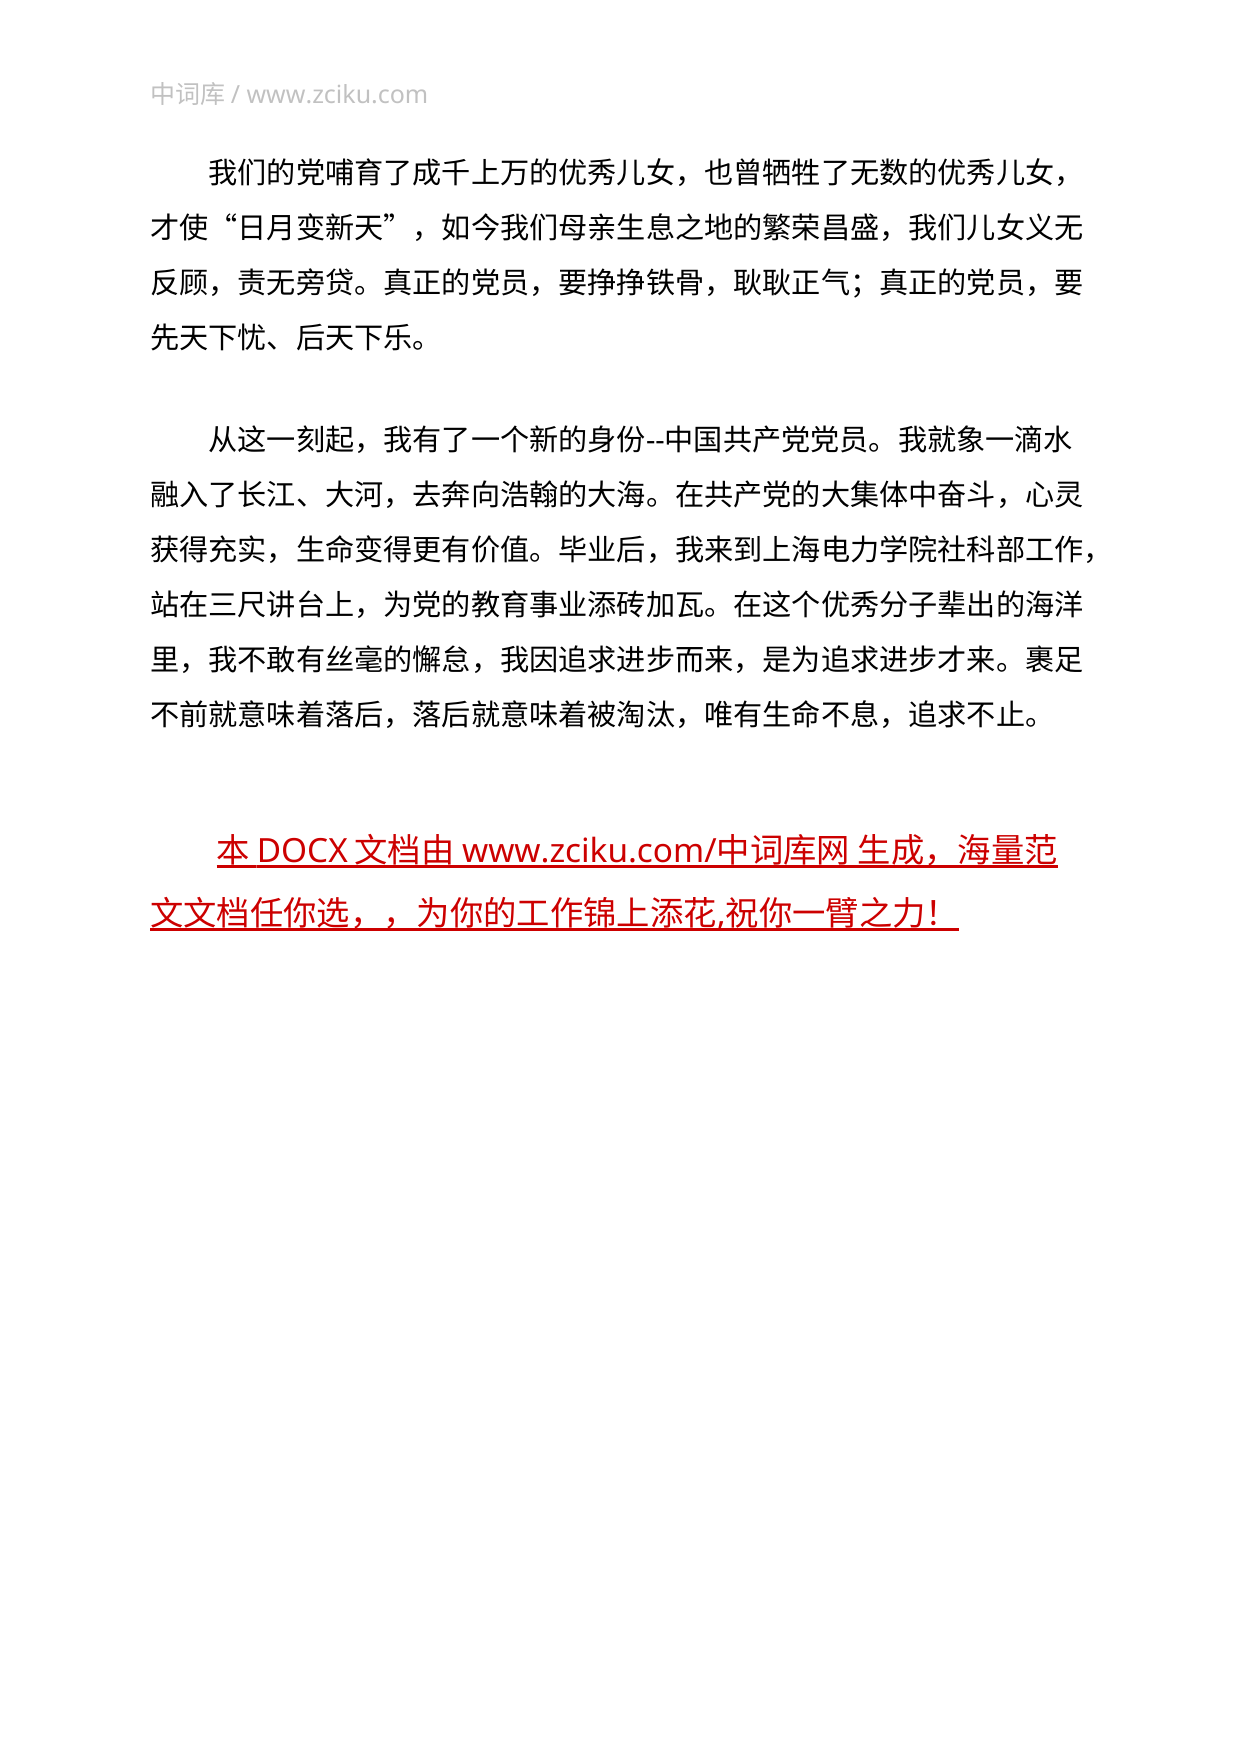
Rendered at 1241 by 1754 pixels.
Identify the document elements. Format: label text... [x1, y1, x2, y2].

text 本DOCX文档由 www.zciku.com/中词库网 生成，海量范文文档任你选，，为你的工作锦上添花,祝你一臂之力！ [150, 824, 1090, 935]
text 我们的党哺育了成千上万的优秀儿女，也曾牺牲了无数的优秀儿女，才使“日月变新天”，如今我们母亲生息之地的繁荣昌盛，我们儿女义无反顾，责无旁贷。真正的党员，要挣挣铁骨，耿耿正气；真正的党员，要先天下忧、后天下乐。 [150, 150, 1090, 357]
text 从这一刻起，我有了一个新的身份--中国共产党党员。我就象一滴水融入了长江、大河，去奔向浩翰的大海。在共产党的大集体中奋斗，心灵获得充实，生命变得更有价值。毕业后，我来到上海电力学院社科部工作，站在三尺讲台上，为党的教育事业添砖加瓦。在这个优秀分子辈出的海洋里，我不敢有丝毫的懈怠，我因追求进步而来，是为追求进步才来。裹足不前就意味着落后，落后就意味着被淘汰，唯有生命不息，追求不止。 [150, 416, 1090, 733]
